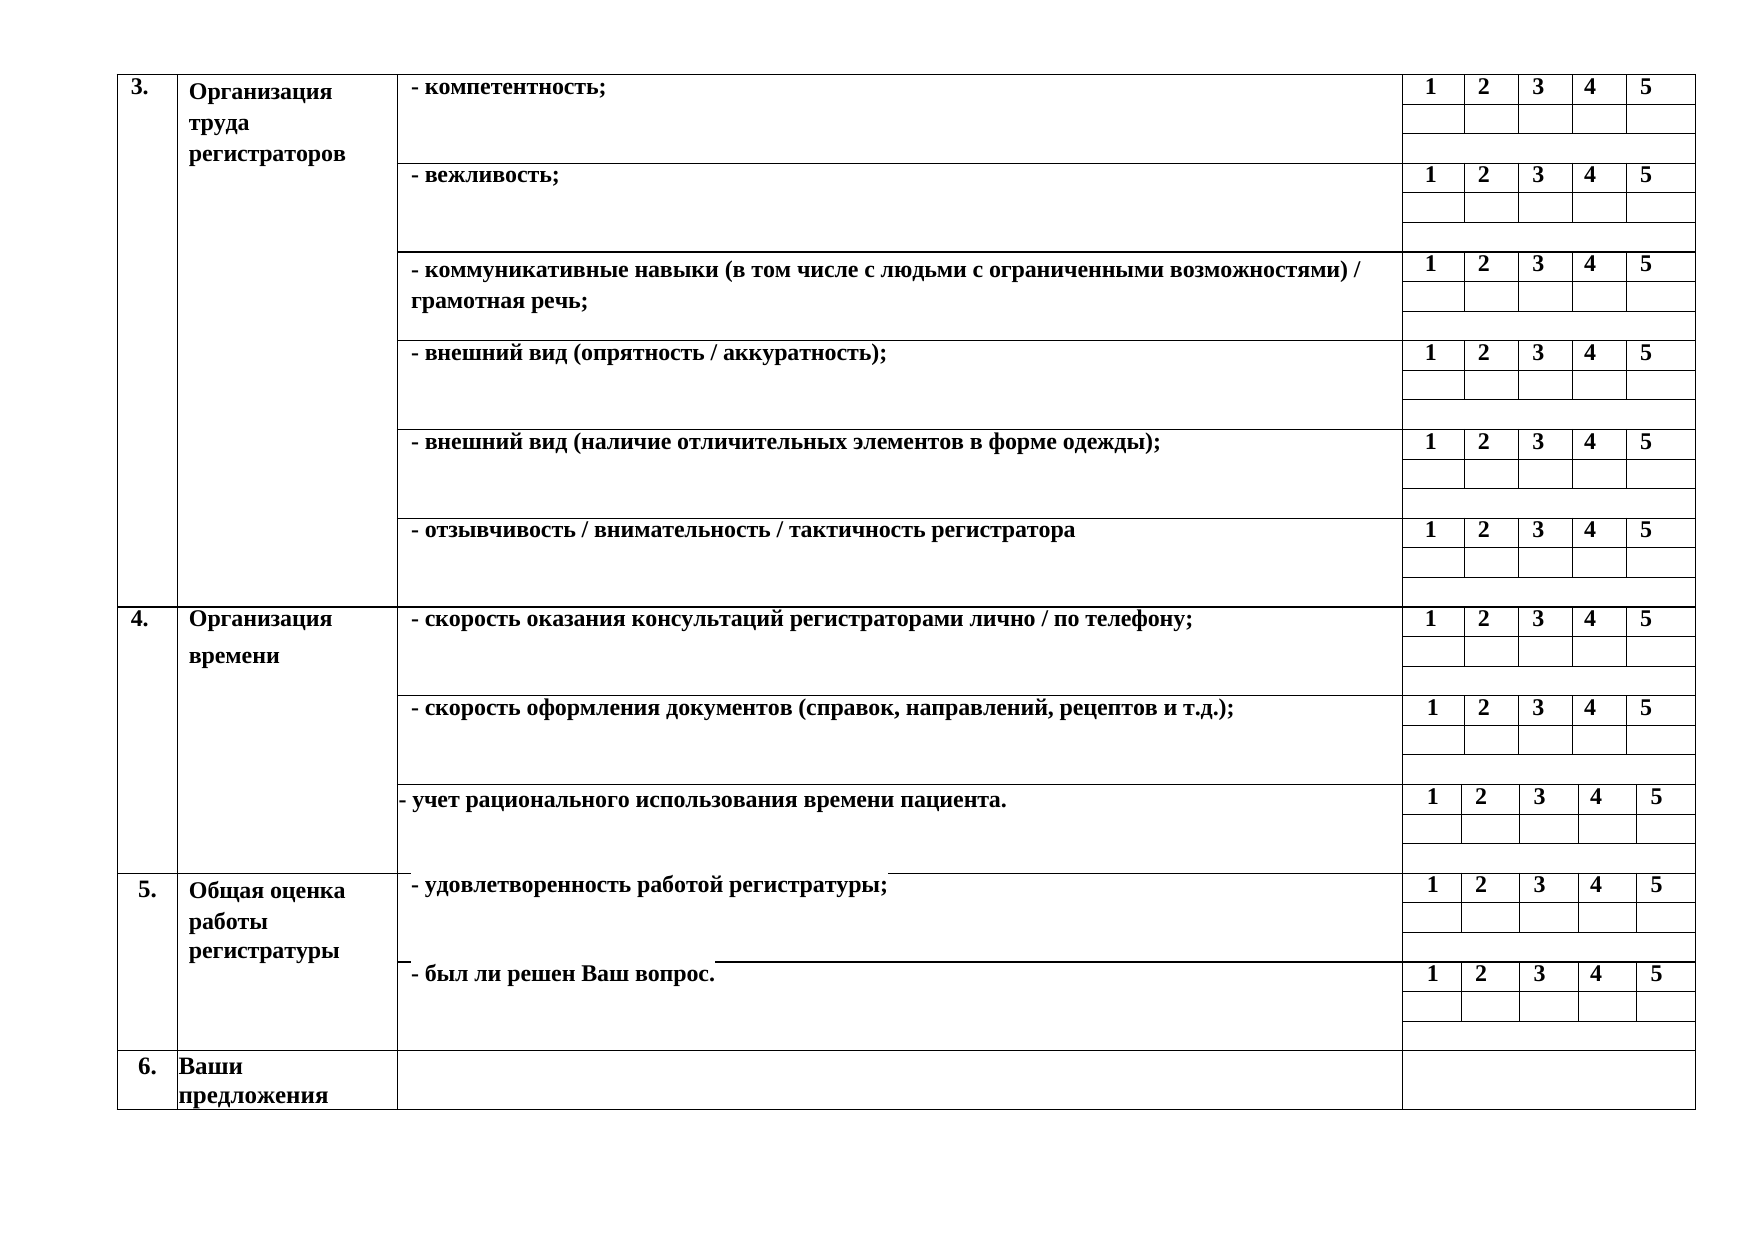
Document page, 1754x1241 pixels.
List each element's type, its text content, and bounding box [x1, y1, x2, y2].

table_cell 4 [1573, 341, 1626, 370]
table_cell 4 [1573, 430, 1626, 458]
table_cell 2 [1462, 785, 1519, 813]
table_cell 5 [1637, 785, 1695, 813]
table_cell [1403, 755, 1695, 784]
table_cell - внешний вид (наличие отличительных элементов в форме одежды); [398, 430, 1402, 518]
table_cell [1519, 637, 1572, 666]
table_cell [1579, 815, 1636, 843]
table_cell 4 [1573, 253, 1626, 281]
table_cell 4 [1573, 519, 1626, 547]
table_cell 4 [1573, 75, 1626, 103]
table_cell 3. [118, 75, 177, 606]
table_cell [398, 1051, 1402, 1109]
table_cell [1465, 548, 1518, 577]
table_cell [1462, 815, 1519, 843]
table_cell 5 [1627, 608, 1695, 636]
table_cell 2 [1465, 253, 1518, 281]
table_cell 2 [1462, 874, 1519, 902]
table_cell Организация труда регистраторов [178, 75, 397, 606]
table_cell [1403, 815, 1461, 843]
table_cell [1573, 548, 1626, 577]
table_cell [1403, 105, 1464, 133]
table_cell [1403, 992, 1461, 1021]
table_cell 3 [1520, 785, 1578, 813]
table_cell 3 [1519, 75, 1572, 103]
table_cell 5 [1637, 963, 1695, 991]
table_cell Ваши предложения [178, 1051, 397, 1109]
table_cell 6. [118, 1051, 177, 1109]
table_cell [1465, 637, 1518, 666]
table_cell 4 [1579, 785, 1636, 813]
table_cell [1403, 933, 1695, 961]
table_cell [1403, 844, 1695, 873]
table_cell - был ли решен Ваш вопрос. [398, 963, 1402, 1050]
table_cell - отзывчивость / внимательность / тактичность регистратора [398, 519, 1402, 606]
table_cell 5 [1627, 341, 1695, 370]
table_cell [1403, 1022, 1695, 1050]
table_cell 4 [1579, 874, 1636, 902]
table_cell [1627, 193, 1695, 222]
table_cell 3 [1519, 608, 1572, 636]
table_cell 1 [1403, 430, 1464, 458]
table_cell 3 [1519, 341, 1572, 370]
table_cell [1465, 460, 1518, 488]
table_cell [1465, 726, 1518, 754]
table_cell [1573, 282, 1626, 311]
table_cell [1573, 105, 1626, 133]
table_cell 3 [1519, 164, 1572, 192]
table_cell 5 [1627, 519, 1695, 547]
table_cell [1627, 371, 1695, 399]
table_cell [1627, 460, 1695, 488]
table_cell [1573, 371, 1626, 399]
table_cell Организация времени [178, 608, 397, 873]
table_cell 3 [1519, 696, 1572, 725]
table_cell [1520, 992, 1578, 1021]
table_cell [1403, 578, 1695, 606]
table_cell - внешний вид (опрятность / аккуратность); [398, 341, 1402, 429]
table_cell [1579, 903, 1636, 932]
table_cell 5 [1637, 874, 1695, 902]
table_cell [1579, 992, 1636, 1021]
table_cell [1519, 460, 1572, 488]
table_cell Общая оценка работы регистратуры [178, 874, 397, 1050]
table_cell [1519, 105, 1572, 133]
table_cell [1403, 548, 1464, 577]
table_cell 1 [1403, 874, 1461, 902]
table_cell [1519, 371, 1572, 399]
table_cell [1627, 726, 1695, 754]
table_cell 2 [1465, 608, 1518, 636]
table_cell 3 [1519, 430, 1572, 458]
table_cell 1 [1403, 696, 1464, 725]
table_cell [1403, 1051, 1695, 1109]
table_cell 5 [1627, 430, 1695, 458]
table_cell 2 [1465, 519, 1518, 547]
table_cell [1465, 193, 1518, 222]
table_cell [1403, 903, 1461, 932]
table_cell [1627, 105, 1695, 133]
table_cell 4 [1573, 696, 1626, 725]
table_cell - скорость оформления документов (справок, направлений, рецептов и т.д.); [398, 696, 1402, 784]
table_cell - учет рационального использования времени пациента. [398, 785, 1402, 873]
table_cell [1403, 400, 1695, 429]
table_cell 2 [1465, 430, 1518, 458]
table_cell [1462, 992, 1519, 1021]
table_cell 4 [1573, 608, 1626, 636]
table_cell [1403, 223, 1695, 251]
table_cell 1 [1403, 253, 1464, 281]
table_cell [1403, 371, 1464, 399]
table_cell [1403, 312, 1695, 340]
table_cell 5 [1627, 75, 1695, 103]
table_cell [1627, 282, 1695, 311]
table_cell 5. [118, 874, 177, 1050]
table_cell 4 [1579, 963, 1636, 991]
table_cell [1627, 637, 1695, 666]
table_cell 2 [1462, 963, 1519, 991]
table_cell 2 [1465, 696, 1518, 725]
table_cell 1 [1403, 785, 1461, 813]
table_cell 1 [1403, 164, 1464, 192]
table_cell [1519, 193, 1572, 222]
table_cell [1519, 726, 1572, 754]
table_cell 5 [1627, 696, 1695, 725]
table_cell [1637, 992, 1695, 1021]
table_cell [1465, 371, 1518, 399]
table_cell [1637, 903, 1695, 932]
table_cell [1403, 282, 1464, 311]
table_cell 2 [1465, 164, 1518, 192]
table_cell [1403, 134, 1695, 163]
table_cell [1627, 548, 1695, 577]
table_cell [1573, 726, 1626, 754]
table_cell [1637, 815, 1695, 843]
table_cell [1520, 903, 1578, 932]
table_cell - коммуникативные навыки (в том числе с людьми с ограниченными возможностями) / грамотная речь; [398, 253, 1402, 340]
table_cell [1462, 903, 1519, 932]
table_cell 3 [1519, 253, 1572, 281]
table_cell [1519, 548, 1572, 577]
table_cell 4. [118, 608, 177, 873]
table_cell - вежливость; [398, 164, 1402, 251]
table_cell 3 [1520, 874, 1578, 902]
table_cell 2 [1465, 341, 1518, 370]
table_cell [1403, 637, 1464, 666]
table_cell 3 [1520, 963, 1578, 991]
table_cell [1403, 193, 1464, 222]
table_cell - удовлетворенность работой регистратуры; [398, 874, 1402, 961]
table_cell [1520, 815, 1578, 843]
table_cell [1403, 460, 1464, 488]
table_cell [1403, 489, 1695, 518]
table_cell 1 [1403, 608, 1464, 636]
table_cell - компетентность; [398, 75, 1402, 163]
table_cell 1 [1403, 341, 1464, 370]
table_cell 4 [1573, 164, 1626, 192]
table_cell 1 [1403, 75, 1464, 103]
table_cell 1 [1403, 963, 1461, 991]
table_cell [1403, 726, 1464, 754]
table_cell [1573, 637, 1626, 666]
table_cell [1465, 282, 1518, 311]
table_cell [1465, 105, 1518, 133]
table_cell 5 [1627, 253, 1695, 281]
table_cell 5 [1627, 164, 1695, 192]
table_cell 2 [1465, 75, 1518, 103]
table_cell [1573, 460, 1626, 488]
table_cell 1 [1403, 519, 1464, 547]
table_cell [1519, 282, 1572, 311]
table_cell [1403, 667, 1695, 695]
table_cell - скорость оказания консультаций регистраторами лично / по телефону; [398, 608, 1402, 695]
table_cell 3 [1519, 519, 1572, 547]
table_cell [1573, 193, 1626, 222]
